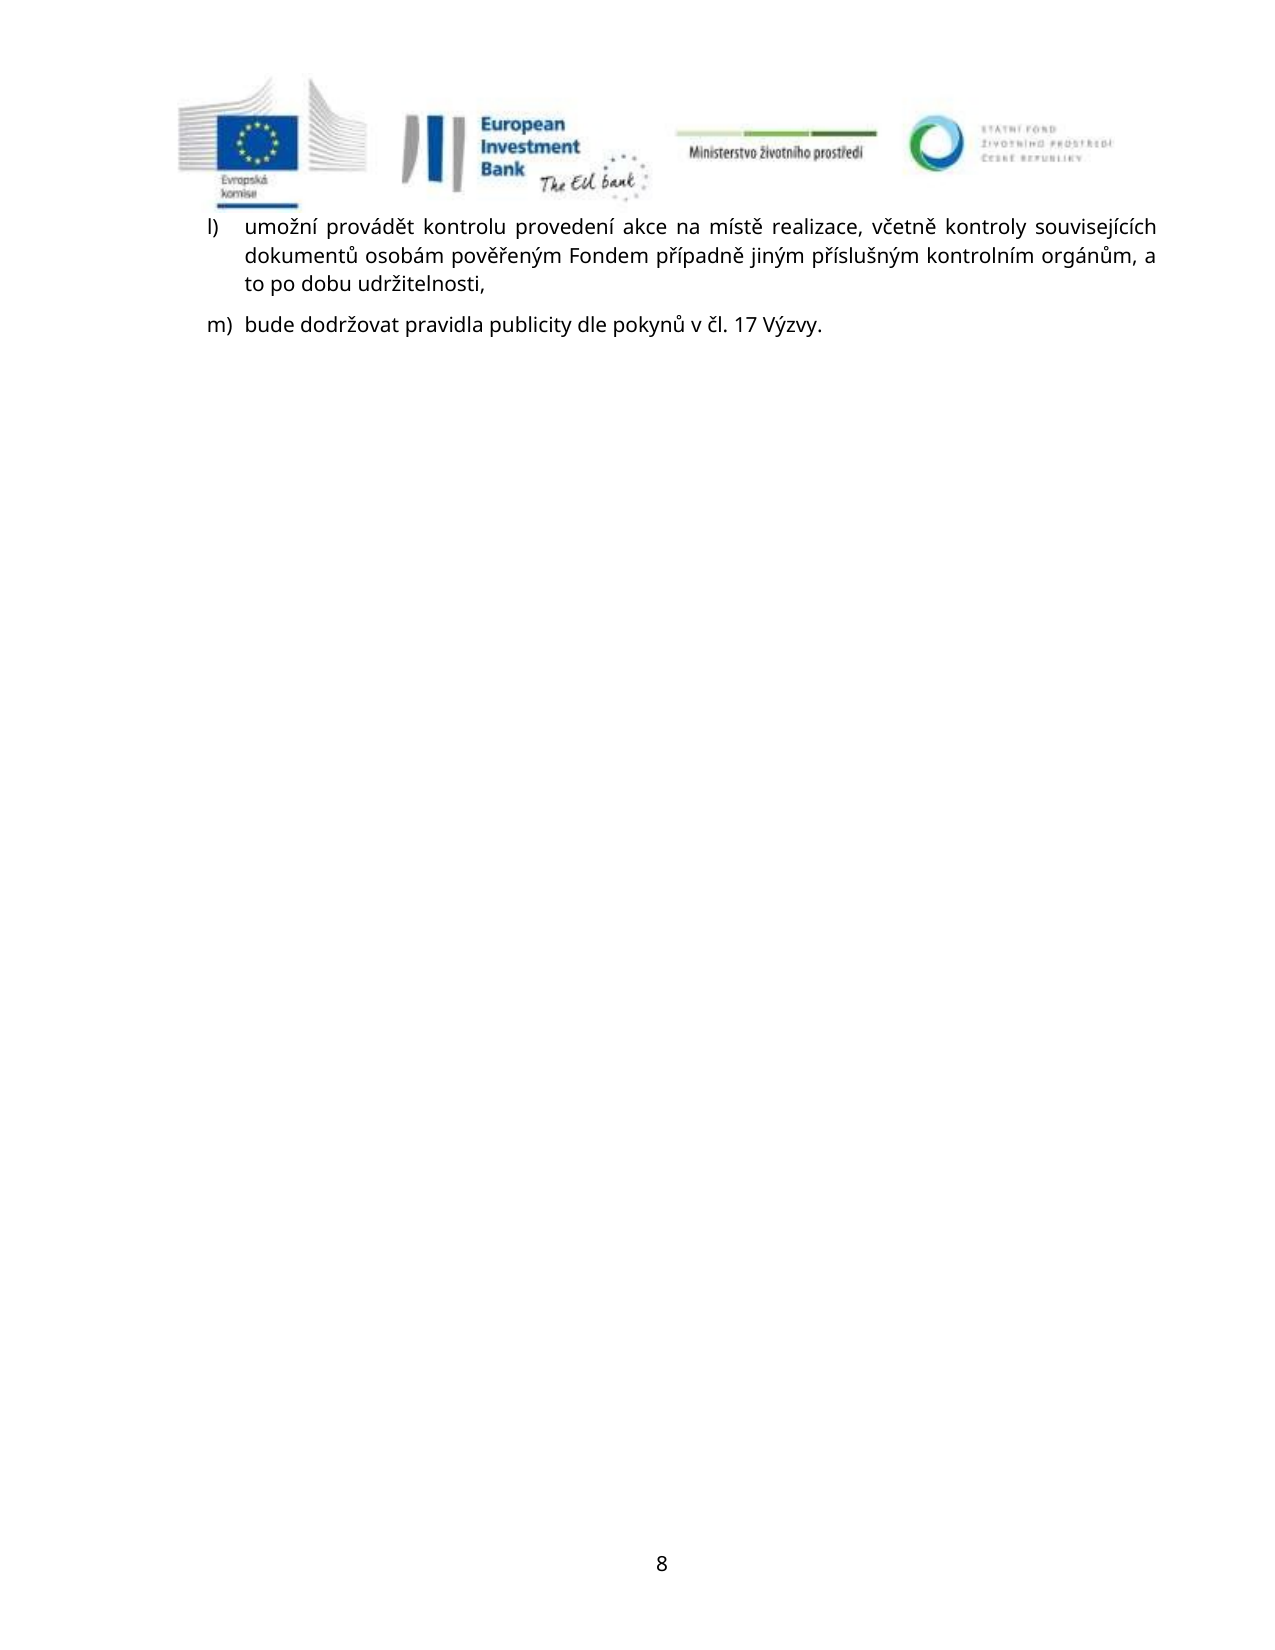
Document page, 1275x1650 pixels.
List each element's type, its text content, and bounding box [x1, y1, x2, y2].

list umožní provádět kontrolu provedení akce na místě realizace, včetně kontroly souvisejících dokumentů osobám pověřeným Fondem případně jiným příslušným kontrolním orgánům, a to po dobu udržitelnosti, [207, 212, 1157, 298]
list bude dodržovat pravidla publicity dle pokynů v čl. 17 Výzvy. [207, 310, 1171, 339]
picture [177, 73, 1115, 213]
